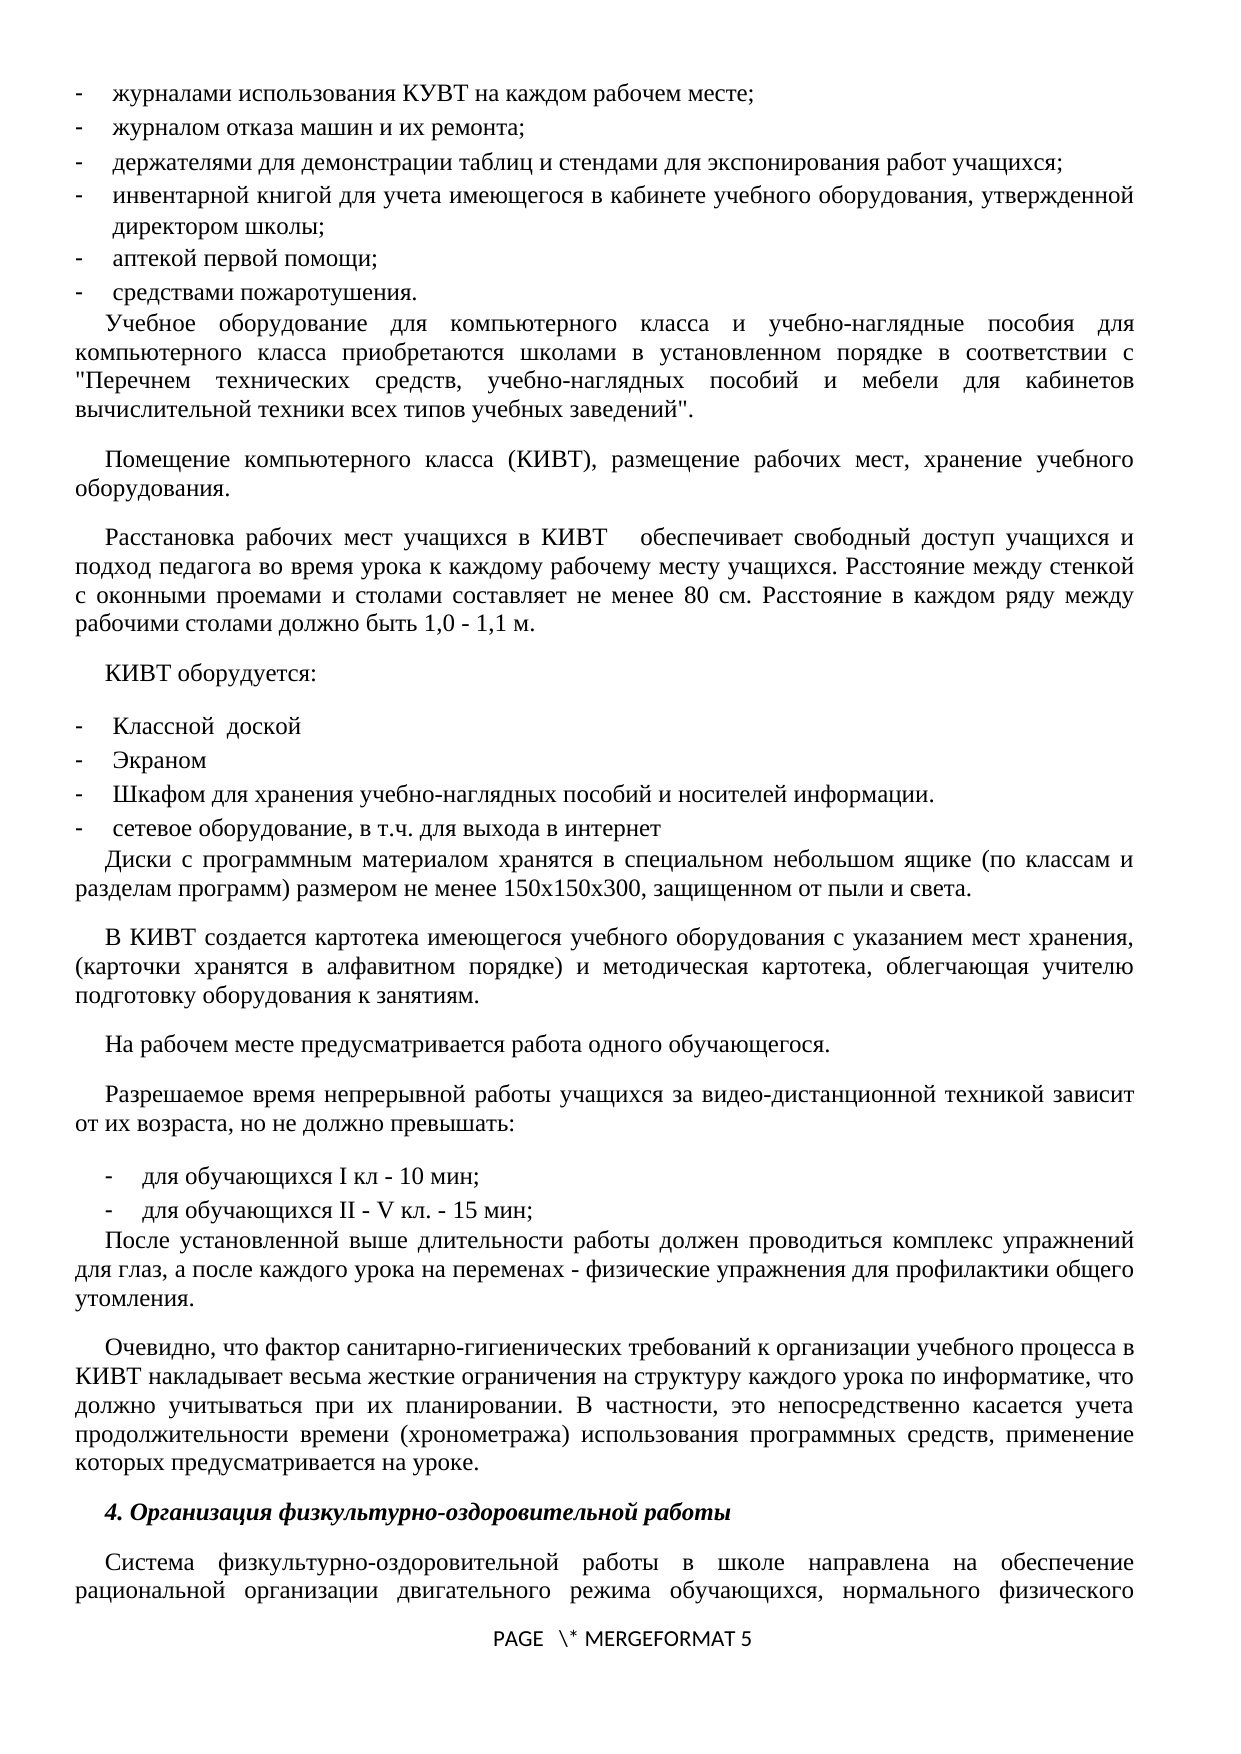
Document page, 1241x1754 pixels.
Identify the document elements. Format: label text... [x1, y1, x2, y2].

list журналами использования КУВТ на каждом рабочем месте; [75, 75, 1135, 109]
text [75, 1547, 1135, 1604]
text Помещение компьютерного класса (КИВТ), размещение рабочих мест, хранение учебного оборудования. [75, 444, 1135, 501]
text Расстановка рабочих мест учащихся в КИВТ обеспечивает свободный доступ учащихся и подход педагога во время урока к каждому рабочему месту учащихся. Расстояние между стенкой с оконными проемами и столами составляет не менее . Расстояние в каждом ряду между рабочими столами должно быть 1,0 - . [75, 522, 1135, 637]
text Очевидно, что фактор санитарно-гигиенических требований к организации учебного процесса в КИВТ накладывает весьма жесткие ограничения на структуру каждого урока по информатике, что должно учитываться при их планировании. В частности, это непосредственно касается учета продолжительности времени (хронометража) использования программных средств, применение которых предусматривается на уроке. [75, 1332, 1135, 1476]
list для обучающихся II - V кл. - 15 мин; [104, 1191, 1135, 1225]
list для обучающихся I кл - 10 мин; [104, 1157, 1135, 1191]
text Учебное оборудование для компьютерного класса и учебно-наглядные пособия для компьютерного класса приобретаются школами в установленном порядке в соответствии с "Перечнем технических средств, учебно-наглядных пособий и мебели для кабинетов вычислительной техники всех типов учебных заведений". [75, 308, 1135, 423]
list держателями для демонстрации таблиц и стендами для экспонирования работ учащихся; [75, 143, 1135, 177]
text Разрешаемое время непрерывной работы учащихся за видео-дистанционной техникой зависит от их возраста, но не должно превышать: [75, 1079, 1135, 1136]
text В КИВТ создается картотека имеющегося учебного оборудования с указанием мест хранения, (карточки хранятся в алфавитном порядке) и методическая картотека, облегчающая учителю подготовку оборудования к занятиям. [75, 922, 1135, 1008]
text На рабочем месте предусматривается работа одного обучающегося. [75, 1029, 1135, 1058]
list журналом отказа машин и их ремонта; [75, 109, 1135, 143]
list средствами пожаротушения. [75, 274, 1135, 308]
text Диски с программным материалом хранятся в специальном небольшом ящике (по классам и разделам программ) размером не менее 150x150x300, защищенном от пыли и света. [75, 844, 1135, 901]
list инвентарной книгой для учета имеющегося в кабинете учебного оборудования, утвержденной директором школы; [75, 177, 1135, 240]
text КИВТ оборудуется: [75, 658, 1135, 687]
list аптекой первой помощи; [75, 240, 1135, 274]
list Экраном [75, 742, 1135, 776]
text 4. Организация физкультурно-оздоровительной работы [75, 1497, 1135, 1526]
list Классной доской [75, 708, 1135, 742]
list Шкафом для хранения учебно-наглядных пособий и носителей информации. [75, 776, 1135, 810]
list сетевое оборудование, в т.ч. для выхода в интернет [75, 810, 1135, 844]
text После установленной выше длительности работы должен проводиться комплекс упражнений для глаз, а после каждого урока на переменах - физические упражнения для профилактики общего утомления. [75, 1225, 1135, 1312]
